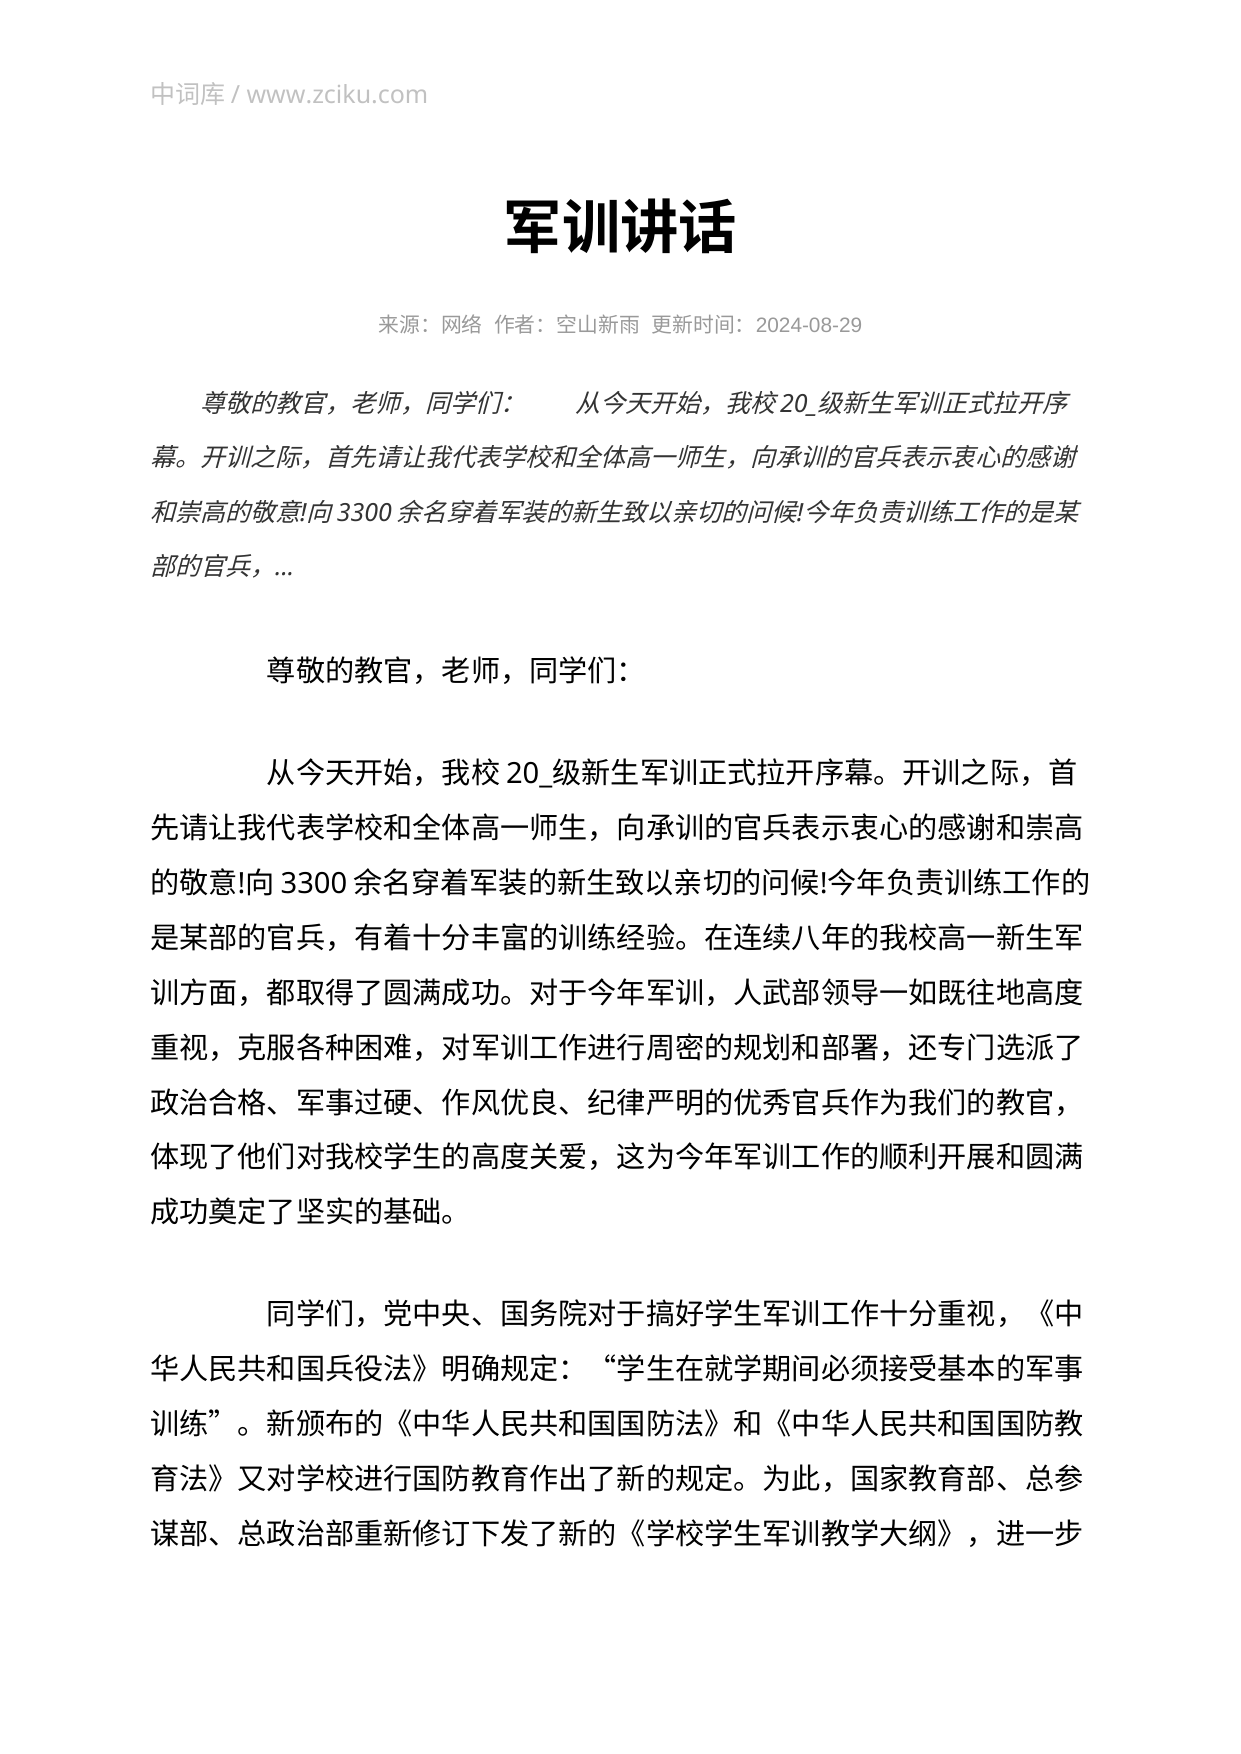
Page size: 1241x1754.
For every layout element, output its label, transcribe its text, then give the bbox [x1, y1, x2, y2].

text 来源：网络 作者：空山新雨 更新时间：2024-08-29 [150, 313, 1090, 337]
subtitle 军训讲话 [150, 181, 1090, 266]
text 从今天开始，我校20_级新生军训正式拉开序幕。开训之际，首先请让我代表学校和全体高一师生，向承训的官兵表示衷心的感谢和崇高的敬意!向3300余名穿着军装的新生致以亲切的问候!今年负责训练工作的是某部的官兵，有着十分丰富的训练经验。在连续八年的我校高一新生军训方面，都取得了圆满成功。对于今年军训，人武部领导一如既往地高度重视，克服各种困难，对军训工作进行周密的规划和部署，还专门选派了政治合格、军事过硬、作风优良、纪律严明的优秀官兵作为我们的教官，体现了他们对我校学生的高度关爱，这为今年军训工作的顺利开展和圆满成功奠定了坚实的基础。 [150, 749, 1090, 1231]
text 尊敬的教官，老师，同学们： [150, 648, 1090, 690]
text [150, 1291, 1090, 1553]
text 尊敬的教官，老师，同学们： 从今天开始，我校20_级新生军训正式拉开序幕。开训之际，首先请让我代表学校和全体高一师生，向承训的官兵表示衷心的感谢和崇高的敬意!向3300余名穿着军装的新生致以亲切的问候!今年负责训练工作的是某部的官兵，... [150, 383, 1090, 583]
